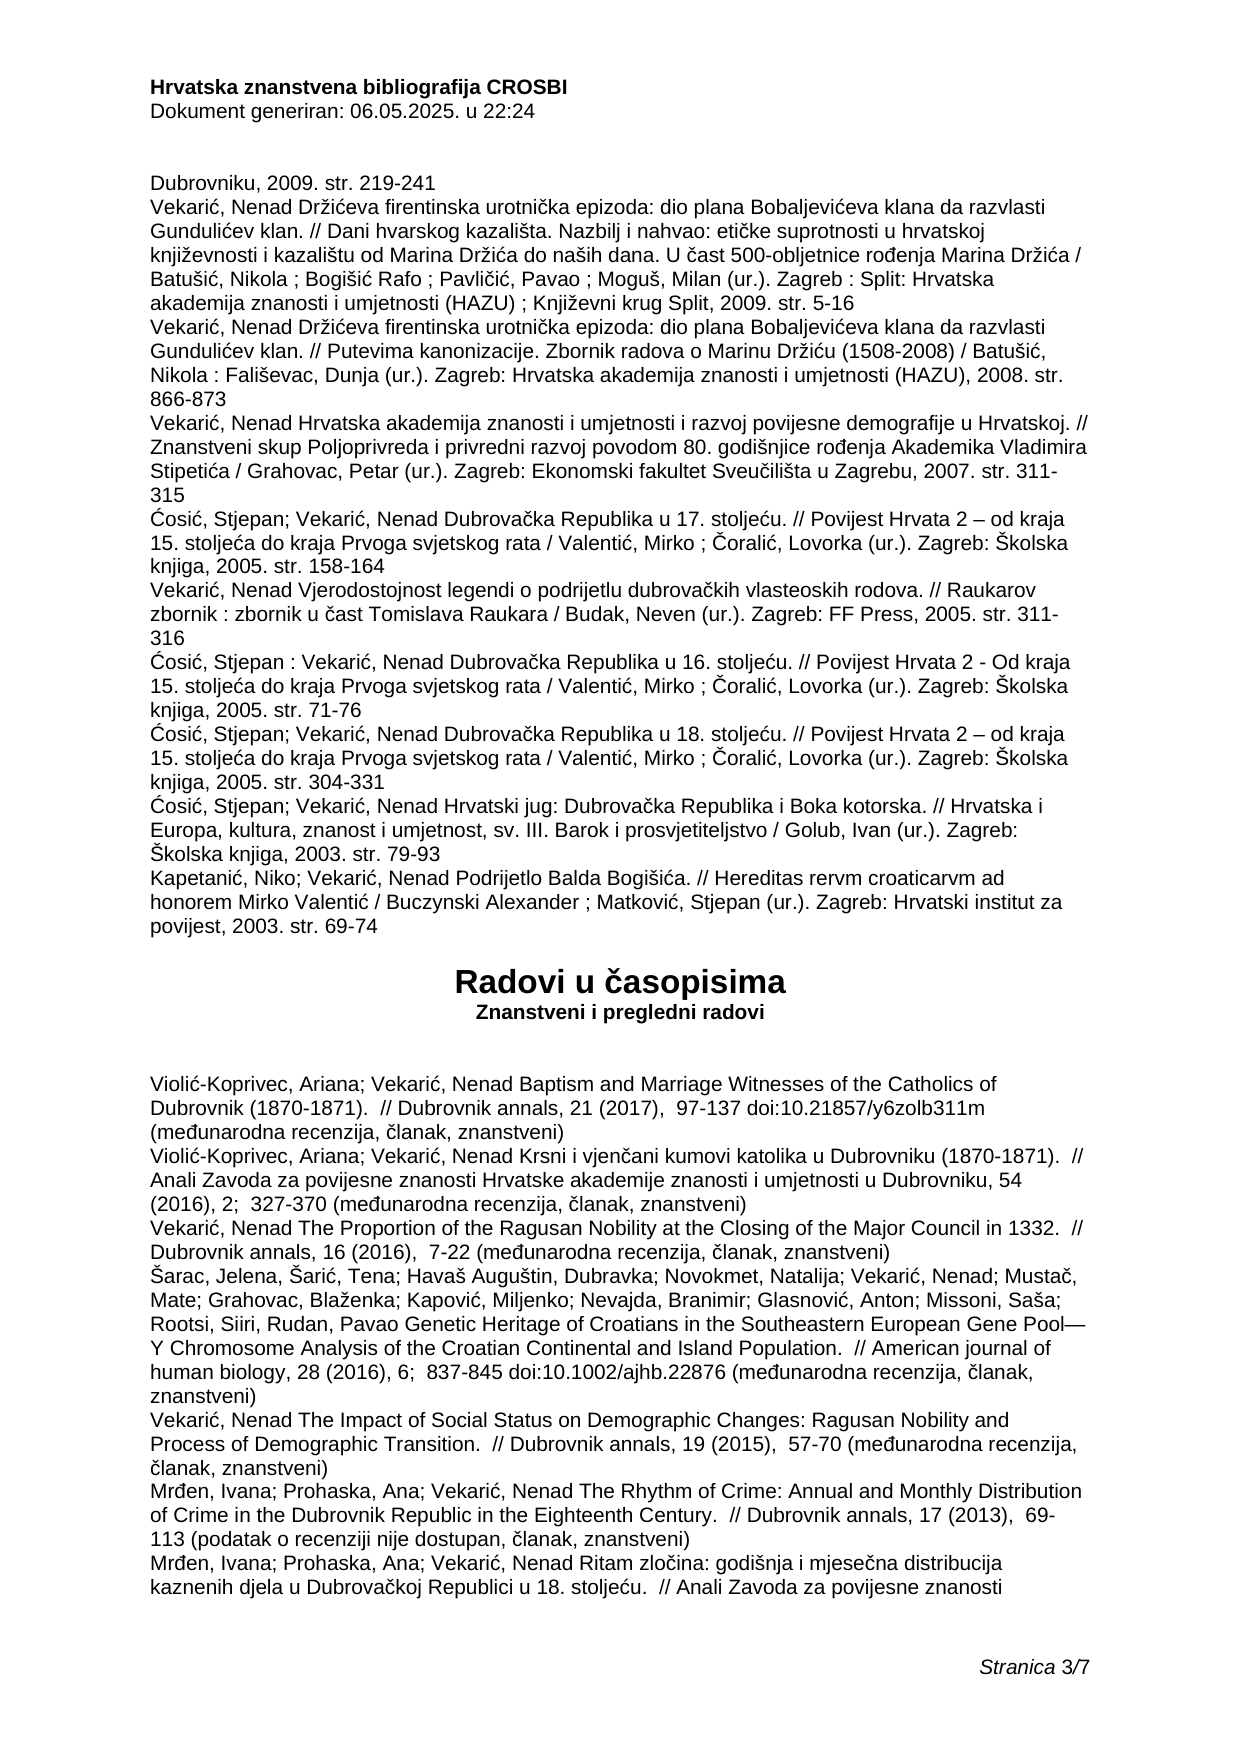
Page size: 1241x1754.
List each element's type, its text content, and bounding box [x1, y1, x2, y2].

text Vekarić, Nenad [150, 1407, 1090, 1479]
subtitle Radovi u časopisima [150, 962, 1090, 1000]
text Ćosić, Stjepan; Vekarić, Nenad [150, 506, 1090, 578]
text Ćosić, Stjepan; Vekarić, Nenad [150, 722, 1090, 794]
text Vekarić, Nenad [150, 578, 1090, 650]
text Šarac, Jelena, Šarić, Tena; Havaš Auguštin, Dubravka; Novokmet, Natalija; Vekarić, Nenad; Mustač, Mate; Grahovac, Blaženka; Kapović, Miljenko; Nevajda, Branimir; Glasnović, Anton; Missoni, Saša; Rootsi, Siiri, Rudan, Pavao [150, 1264, 1090, 1407]
text Vekarić, Nenad [150, 315, 1090, 411]
text Ćosić, Stjepan : Vekarić, Nenad [150, 650, 1090, 722]
text Kapetanić, Niko; Vekarić, Nenad [150, 866, 1090, 938]
text Vekarić, Nenad [150, 1216, 1090, 1264]
text Vekarić, Nenad [150, 195, 1090, 315]
subtitle Znanstveni i pregledni radovi [150, 1000, 1090, 1024]
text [150, 1479, 1090, 1551]
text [150, 171, 1090, 195]
text Violić-Koprivec, Ariana; Vekarić, Nenad [150, 1144, 1090, 1216]
text Violić-Koprivec, Ariana; Vekarić, Nenad [150, 1072, 1090, 1144]
text Vekarić, Nenad [150, 411, 1090, 506]
text Ćosić, Stjepan; Vekarić, Nenad [150, 794, 1090, 866]
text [150, 1551, 1090, 1599]
